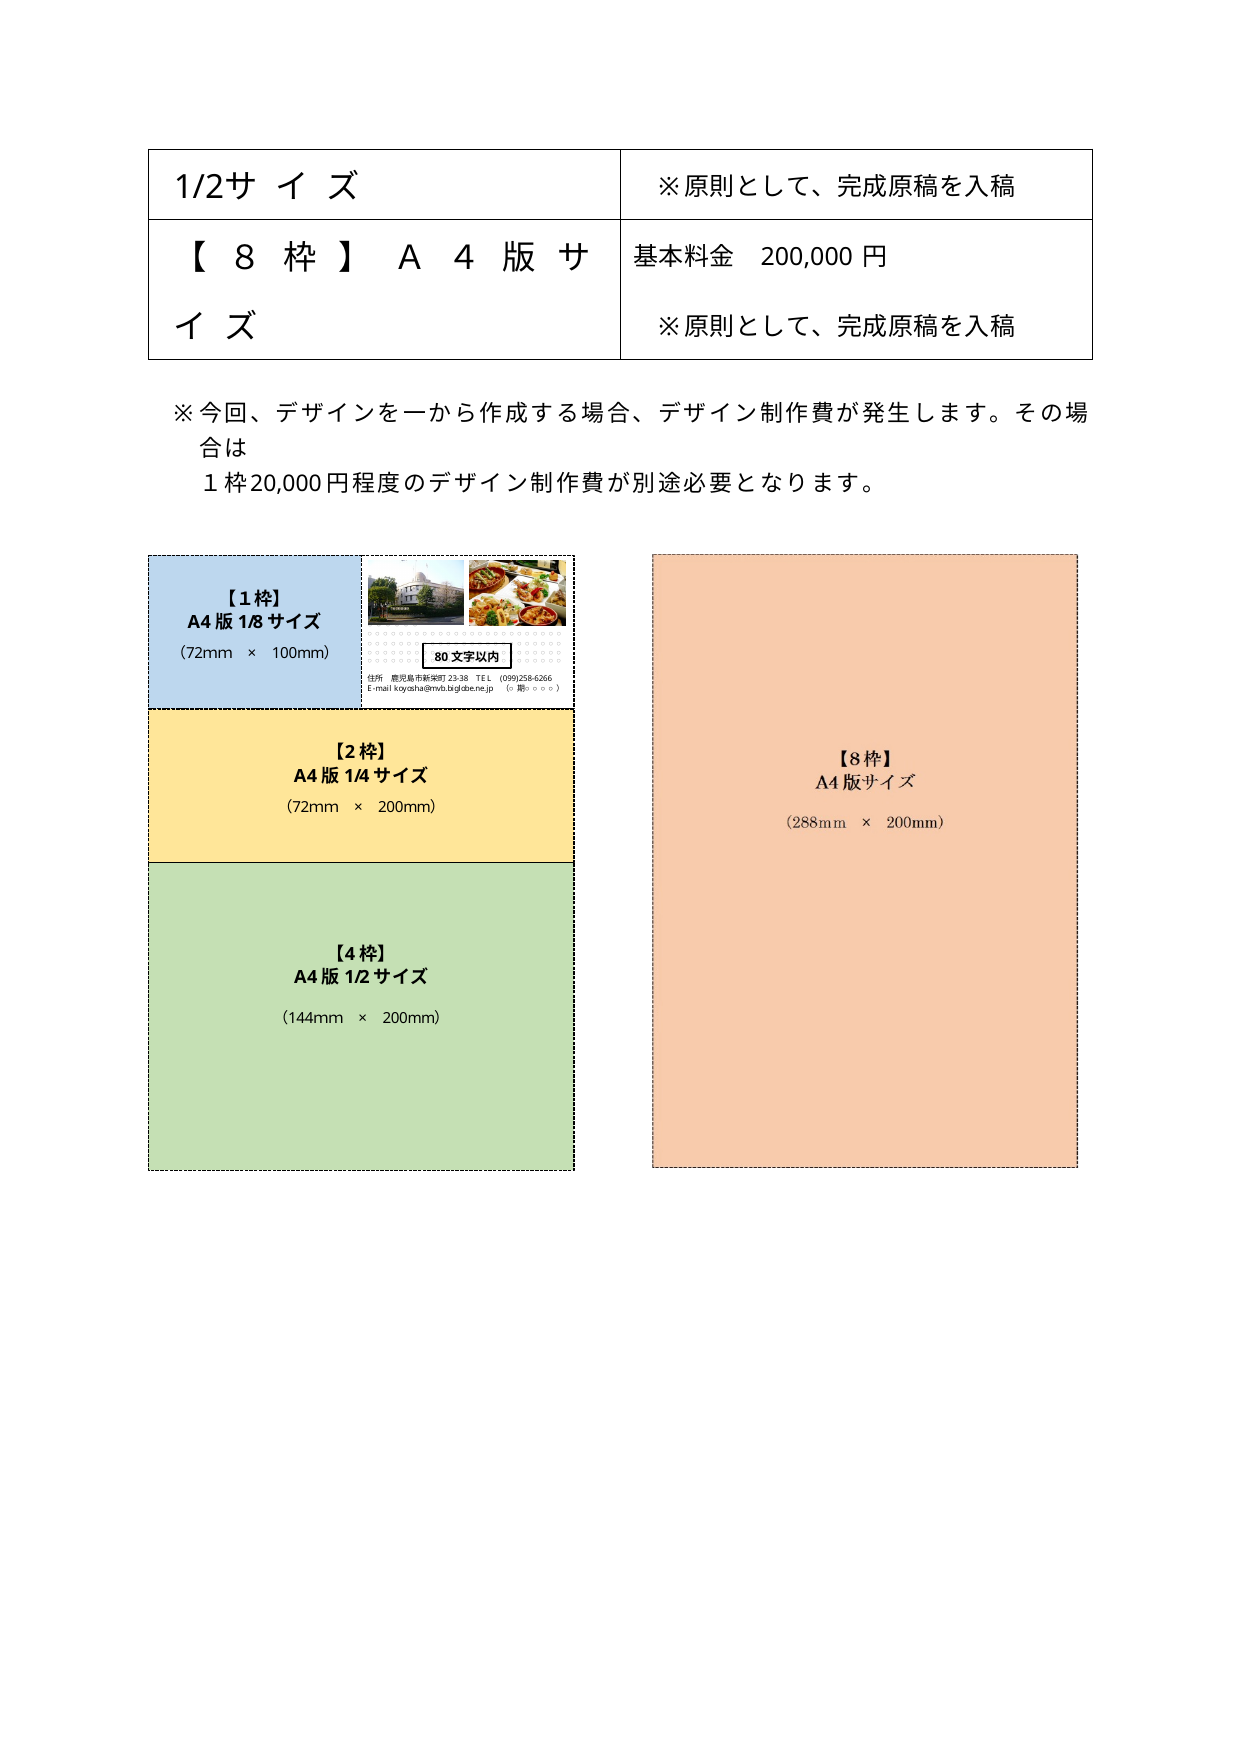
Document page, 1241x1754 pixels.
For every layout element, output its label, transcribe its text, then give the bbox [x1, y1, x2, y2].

picture [652, 554, 1079, 1168]
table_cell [621, 150, 1092, 219]
table_cell 【４枠】Ａ４版 1/2サイズ [149, 150, 620, 219]
table_cell 基本料金 200,000円 ※原則として、完成原稿を入稿 [621, 220, 1092, 359]
text １枠20,000円程度のデザイン制作費が別途必要となります。 [193, 464, 1092, 498]
table_cell 【８枠】Ａ４版サイズ [149, 220, 620, 359]
text ※今回、デザインを一から作成する場合、デザイン制作費が発生します。その場合は [170, 394, 1092, 464]
